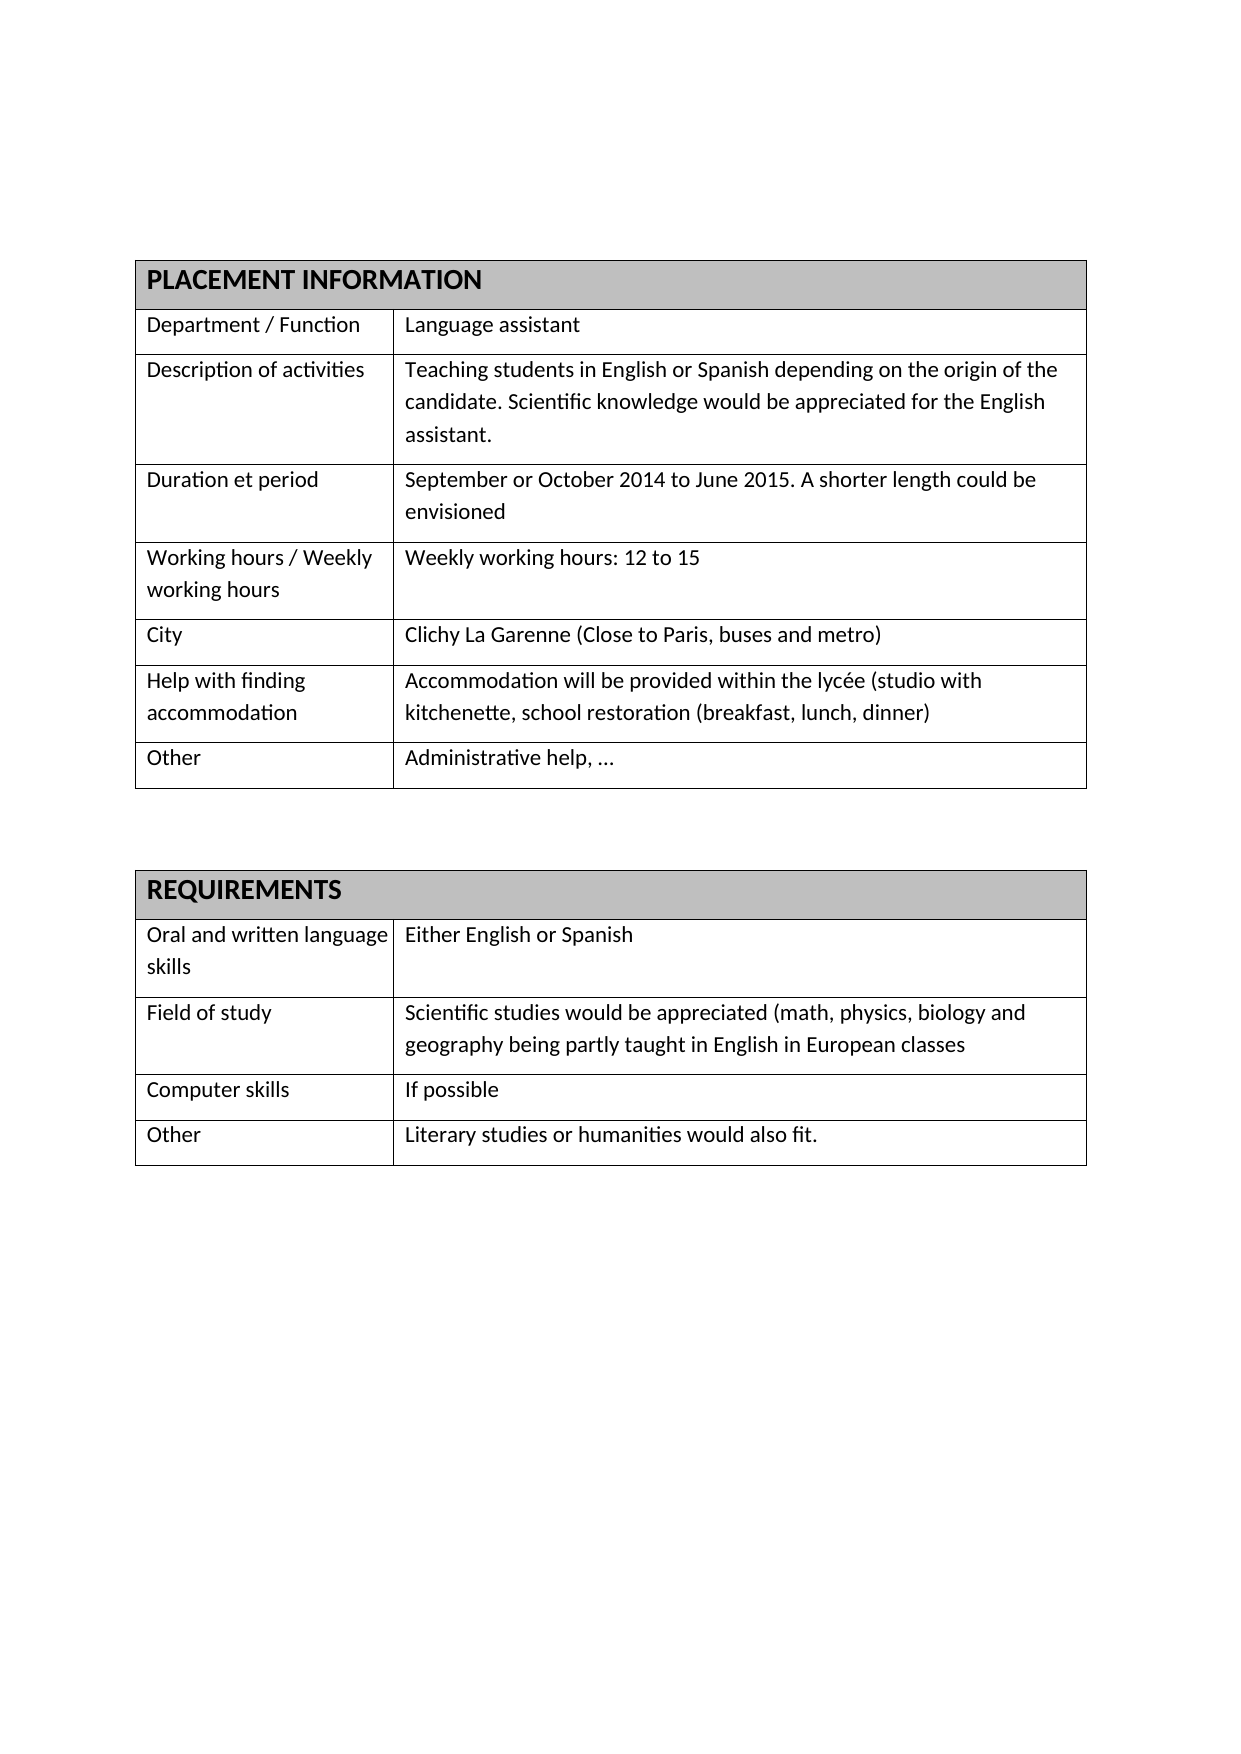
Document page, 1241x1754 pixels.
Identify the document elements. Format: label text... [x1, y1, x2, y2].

table_cell Duration et period [136, 465, 393, 542]
table_cell Literary studies or humanities would also fit. [394, 1121, 1086, 1165]
table_cell Weekly working hours: 12 to 15 [394, 543, 1086, 619]
table_cell Department / Function [136, 310, 393, 354]
table_cell Working hours / Weekly working hours [136, 543, 393, 619]
table_cell City [136, 620, 393, 665]
table_cell Accommodation will be provided within the lycée (studio with kitchenette, school restoration (breakfast, lunch, dinner) [394, 666, 1086, 742]
table_cell Other [136, 1121, 393, 1165]
table_cell Administrative help, … [394, 743, 1086, 788]
table_cell If possible [394, 1075, 1086, 1119]
table_cell Oral and written language skills [136, 920, 393, 997]
table_cell September or October 2014 to June 2015. A shorter length could be envisioned [394, 465, 1086, 542]
table_cell Clichy La Garenne (Close to Paris, buses and metro) [394, 620, 1086, 665]
table_cell Teaching students in English or Spanish depending on the origin of the candidate. Scientific knowledge would be appreciated for the English assistant. [394, 355, 1086, 464]
table_cell Computer skills [136, 1075, 393, 1119]
table_cell Field of study [136, 998, 393, 1074]
table_cell Other [136, 743, 393, 788]
table_cell Scientific studies would be appreciated (math, physics, biology and geography being partly taught in English in European classes [394, 998, 1086, 1074]
table_cell Help with finding accommodation [136, 666, 393, 742]
table_cell Language assistant [394, 310, 1086, 354]
table_header REQUIREMENTS [136, 871, 1086, 919]
table_header PLACEMENT INFORMATION [136, 261, 1086, 309]
table_cell Either English or Spanish [394, 920, 1086, 997]
table_cell Description of activities [136, 355, 393, 464]
